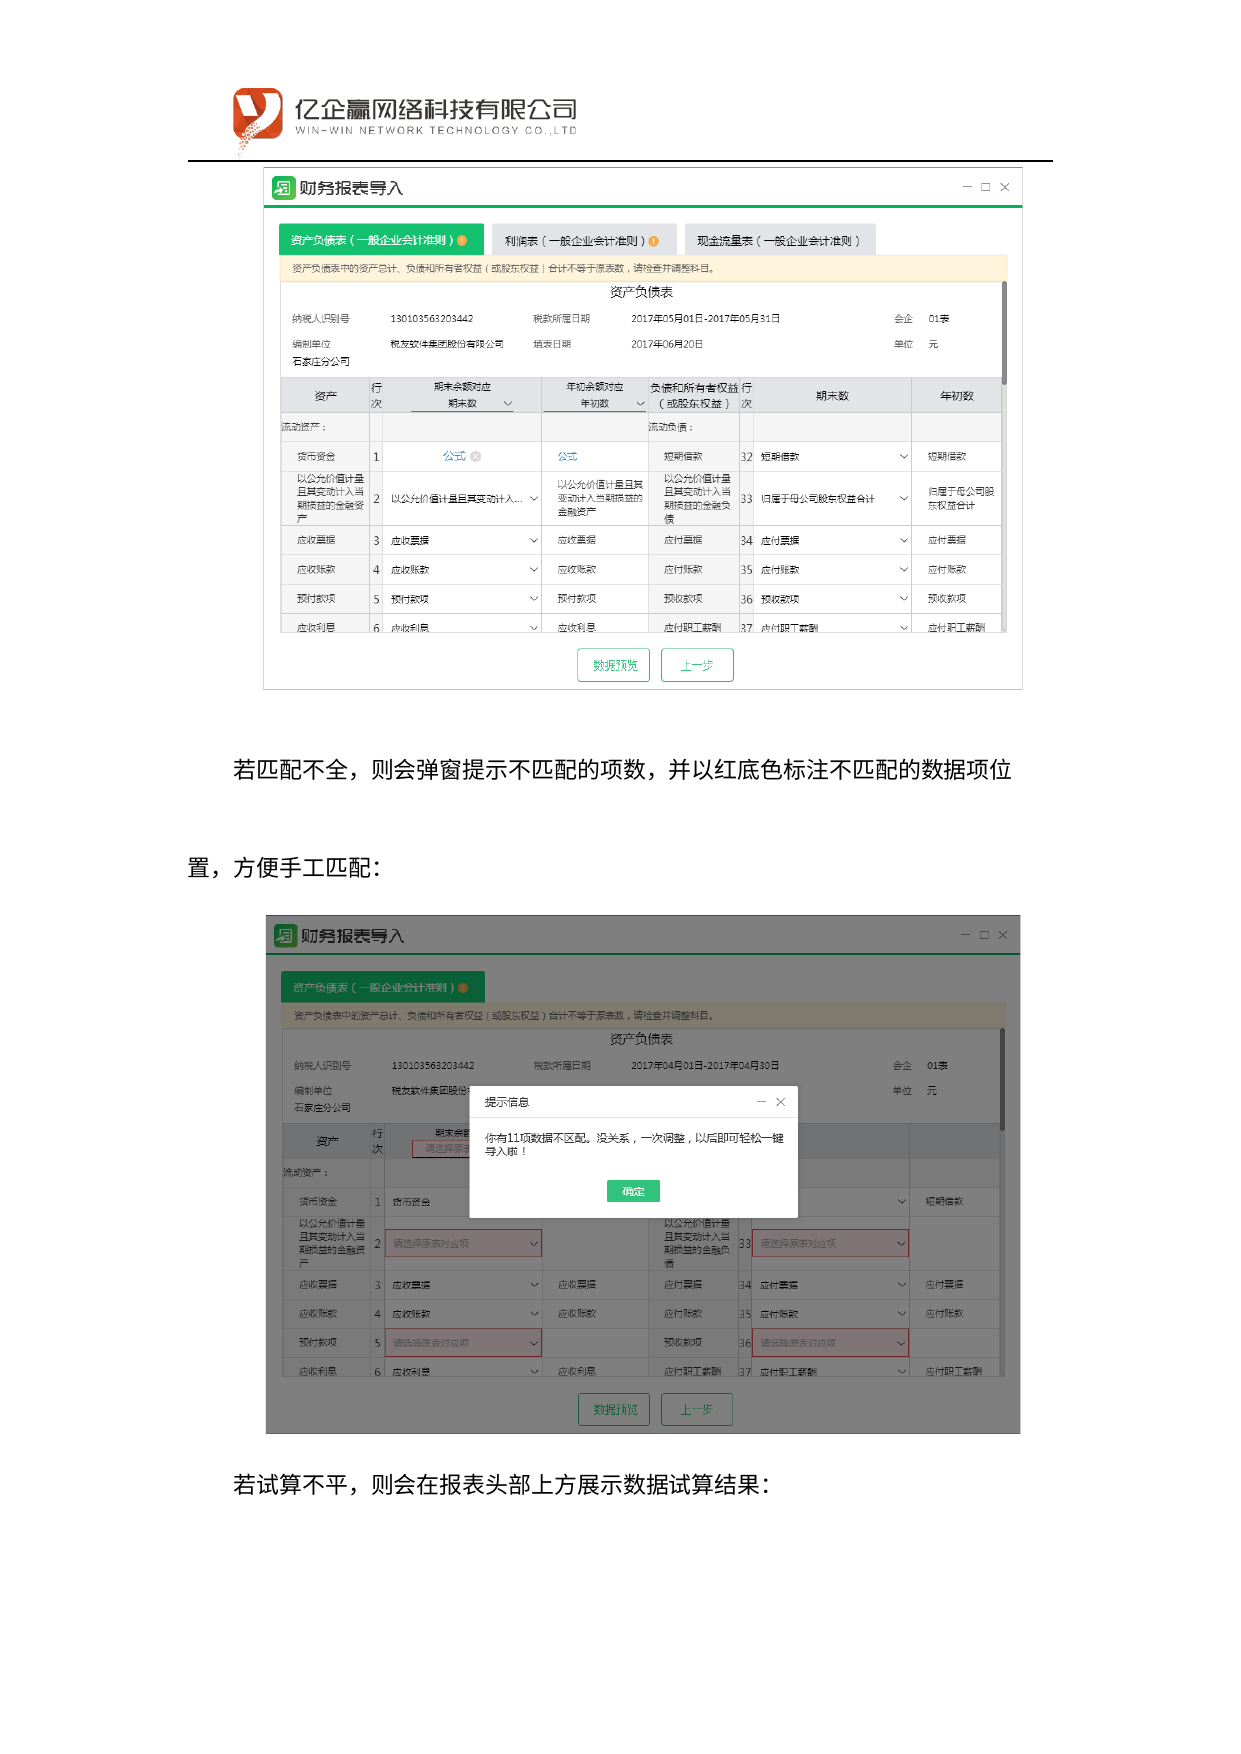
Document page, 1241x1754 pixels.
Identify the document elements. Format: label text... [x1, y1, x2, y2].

picture [263, 167, 1023, 690]
text 若匹配不全，则会弹窗提示不匹配的项数，并以红底色标注不匹配的数据项位置，方便手工匹配： [187, 736, 1053, 898]
picture [265, 915, 1021, 1434]
picture [233, 88, 576, 159]
text 若试算不平，则会在报表头部上方展示数据试算结果： [187, 1451, 1053, 1516]
